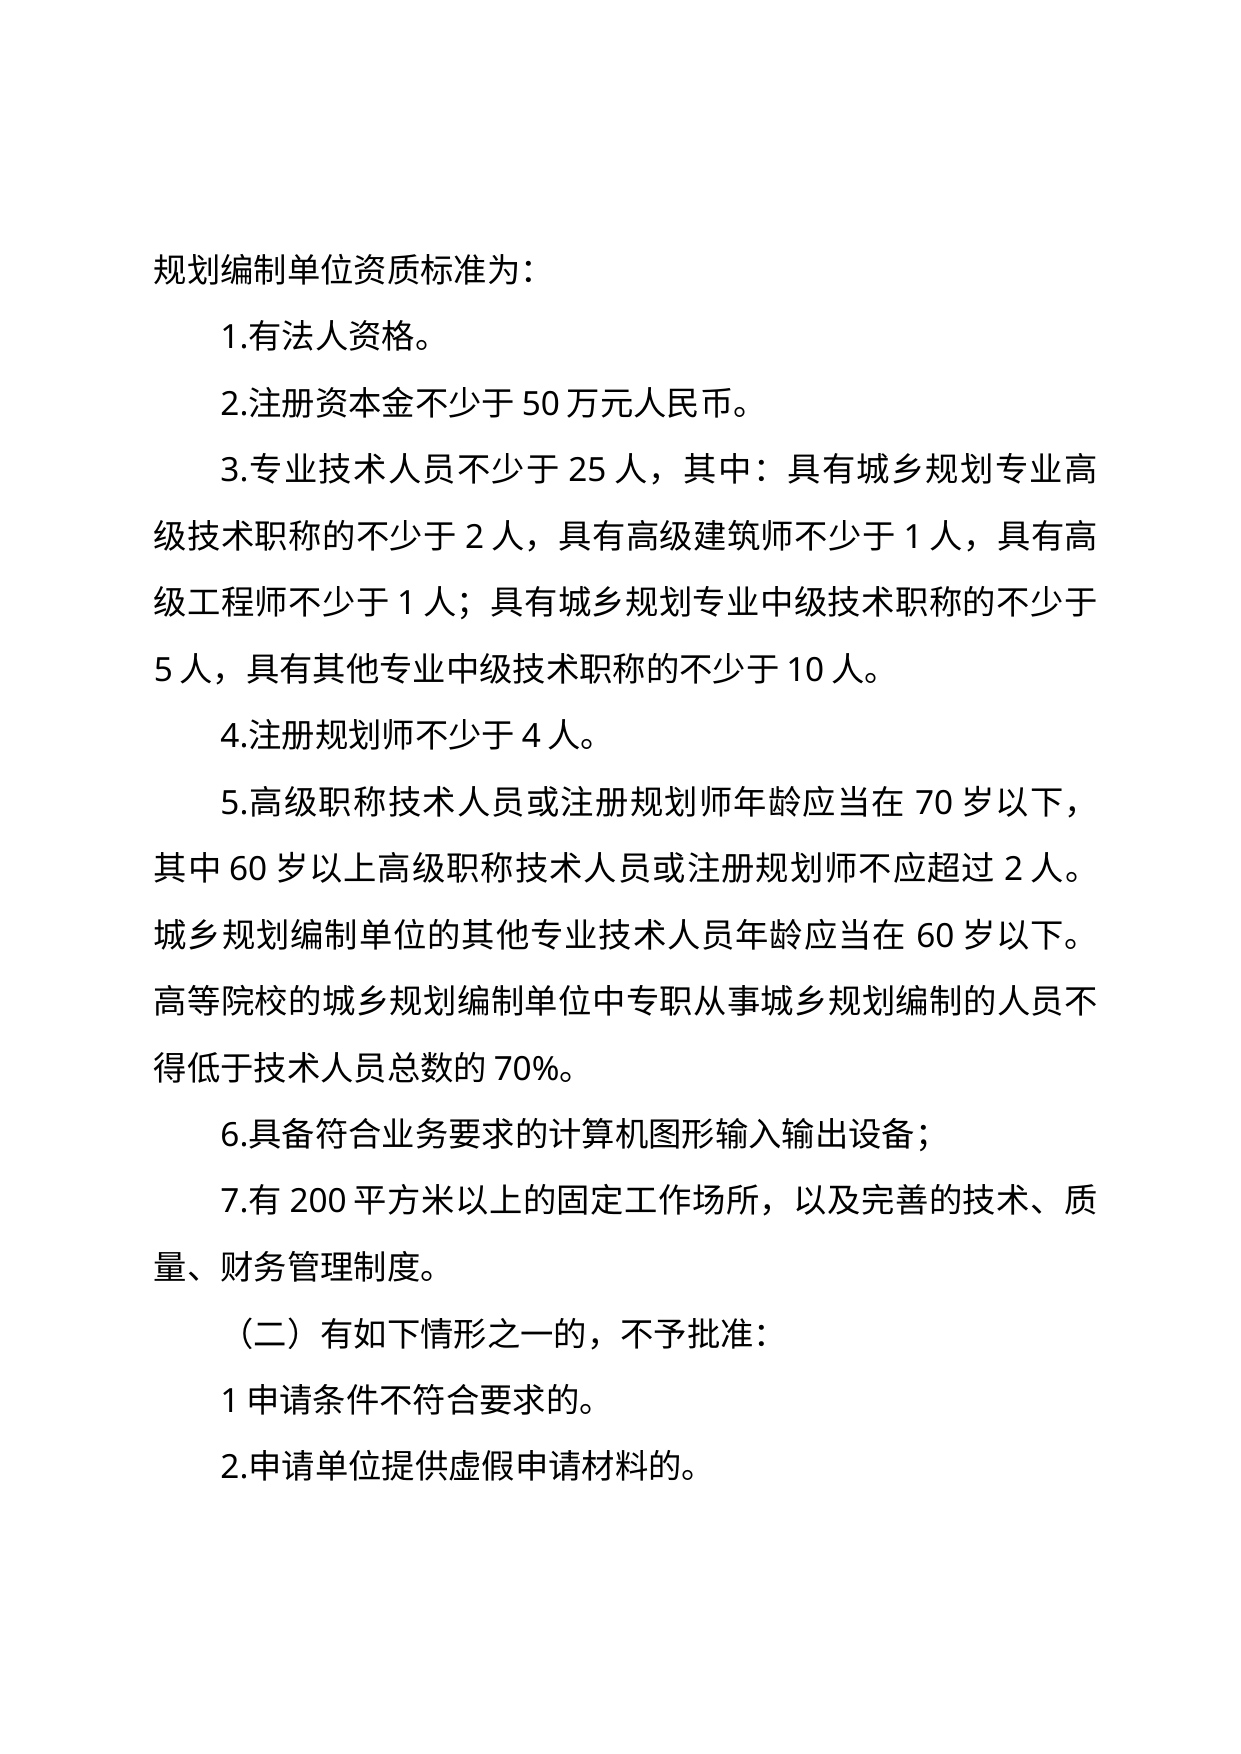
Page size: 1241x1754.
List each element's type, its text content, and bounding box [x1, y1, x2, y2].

text 3.专业技术人员不少于25人，其中：具有城乡规划专业高级技术职称的不少于2人，具有高级建筑师不少于1人，具有高级工程师不少于1人；具有城乡规划专业中级技术职称的不少于5人，具有其他专业中级技术职称的不少于10人。 [153, 434, 1098, 700]
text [153, 235, 1098, 301]
text 2.申请单位提供虚假申请材料的。 [153, 1431, 1098, 1498]
text 1.有法人资格。 [153, 301, 1098, 368]
text 4.注册规划师不少于4人。 [153, 700, 1098, 767]
text 2.注册资本金不少于50万元人民币。 [153, 368, 1098, 434]
text 1申请条件不符合要求的。 [153, 1365, 1098, 1431]
text 5.高级职称技术人员或注册规划师年龄应当在70岁以下，其中60岁以上高级职称技术人员或注册规划师不应超过2人。城乡规划编制单位的其他专业技术人员年龄应当在60岁以下。高等院校的城乡规划编制单位中专职从事城乡规划编制的人员不得低于技术人员总数的70%。 [153, 767, 1098, 1099]
text （二）有如下情形之一的，不予批准： [153, 1298, 1098, 1365]
text 6.具备符合业务要求的计算机图形输入输出设备； [153, 1099, 1098, 1165]
text 7.有200平方米以上的固定工作场所，以及完善的技术、质量、财务管理制度。 [153, 1165, 1098, 1298]
